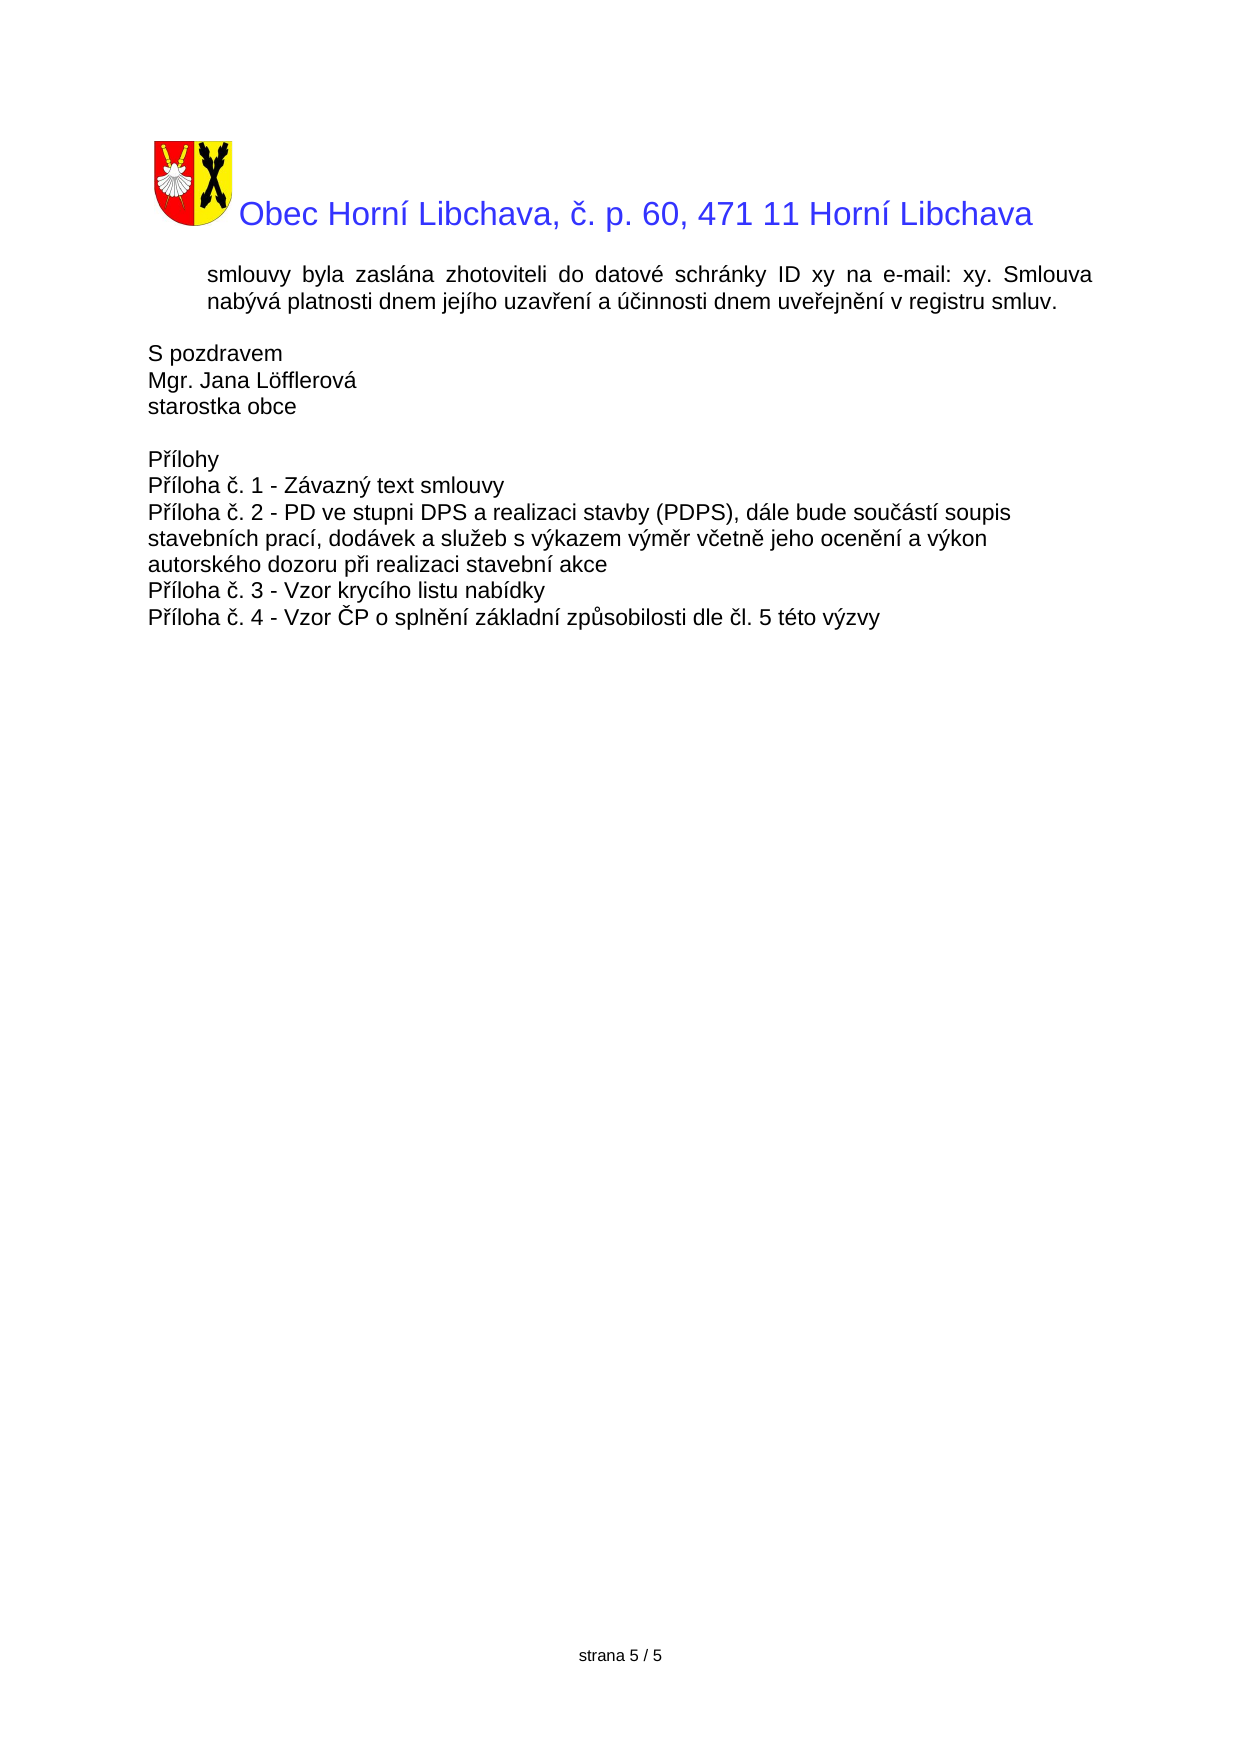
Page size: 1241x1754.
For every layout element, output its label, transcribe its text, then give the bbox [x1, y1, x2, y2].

text Mgr. Jana Löfflerová [148, 367, 1092, 393]
text Přílohy [148, 446, 1092, 472]
text Příloha č. 4 - Vzor ČP o splnění základní způsobilosti dle čl. 5 této výzvy [148, 604, 1092, 630]
text Příloha č. 2 - PD ve stupni DPS a realizaci stavby (PDPS), dále bude součástí soupis stavebních prací, dodávek a služeb s výkazem výměr včetně jeho ocenění a výkon autorského dozoru při realizaci stavební akce [148, 498, 1092, 577]
text starostka obce [148, 393, 1092, 419]
picture [154, 141, 233, 226]
text Příloha č. 1 - Závazný text smlouvy [148, 472, 1092, 498]
text S pozdravem [148, 340, 1092, 367]
text Příloha č. 3 - Vzor krycího listu nabídky [148, 577, 1092, 604]
